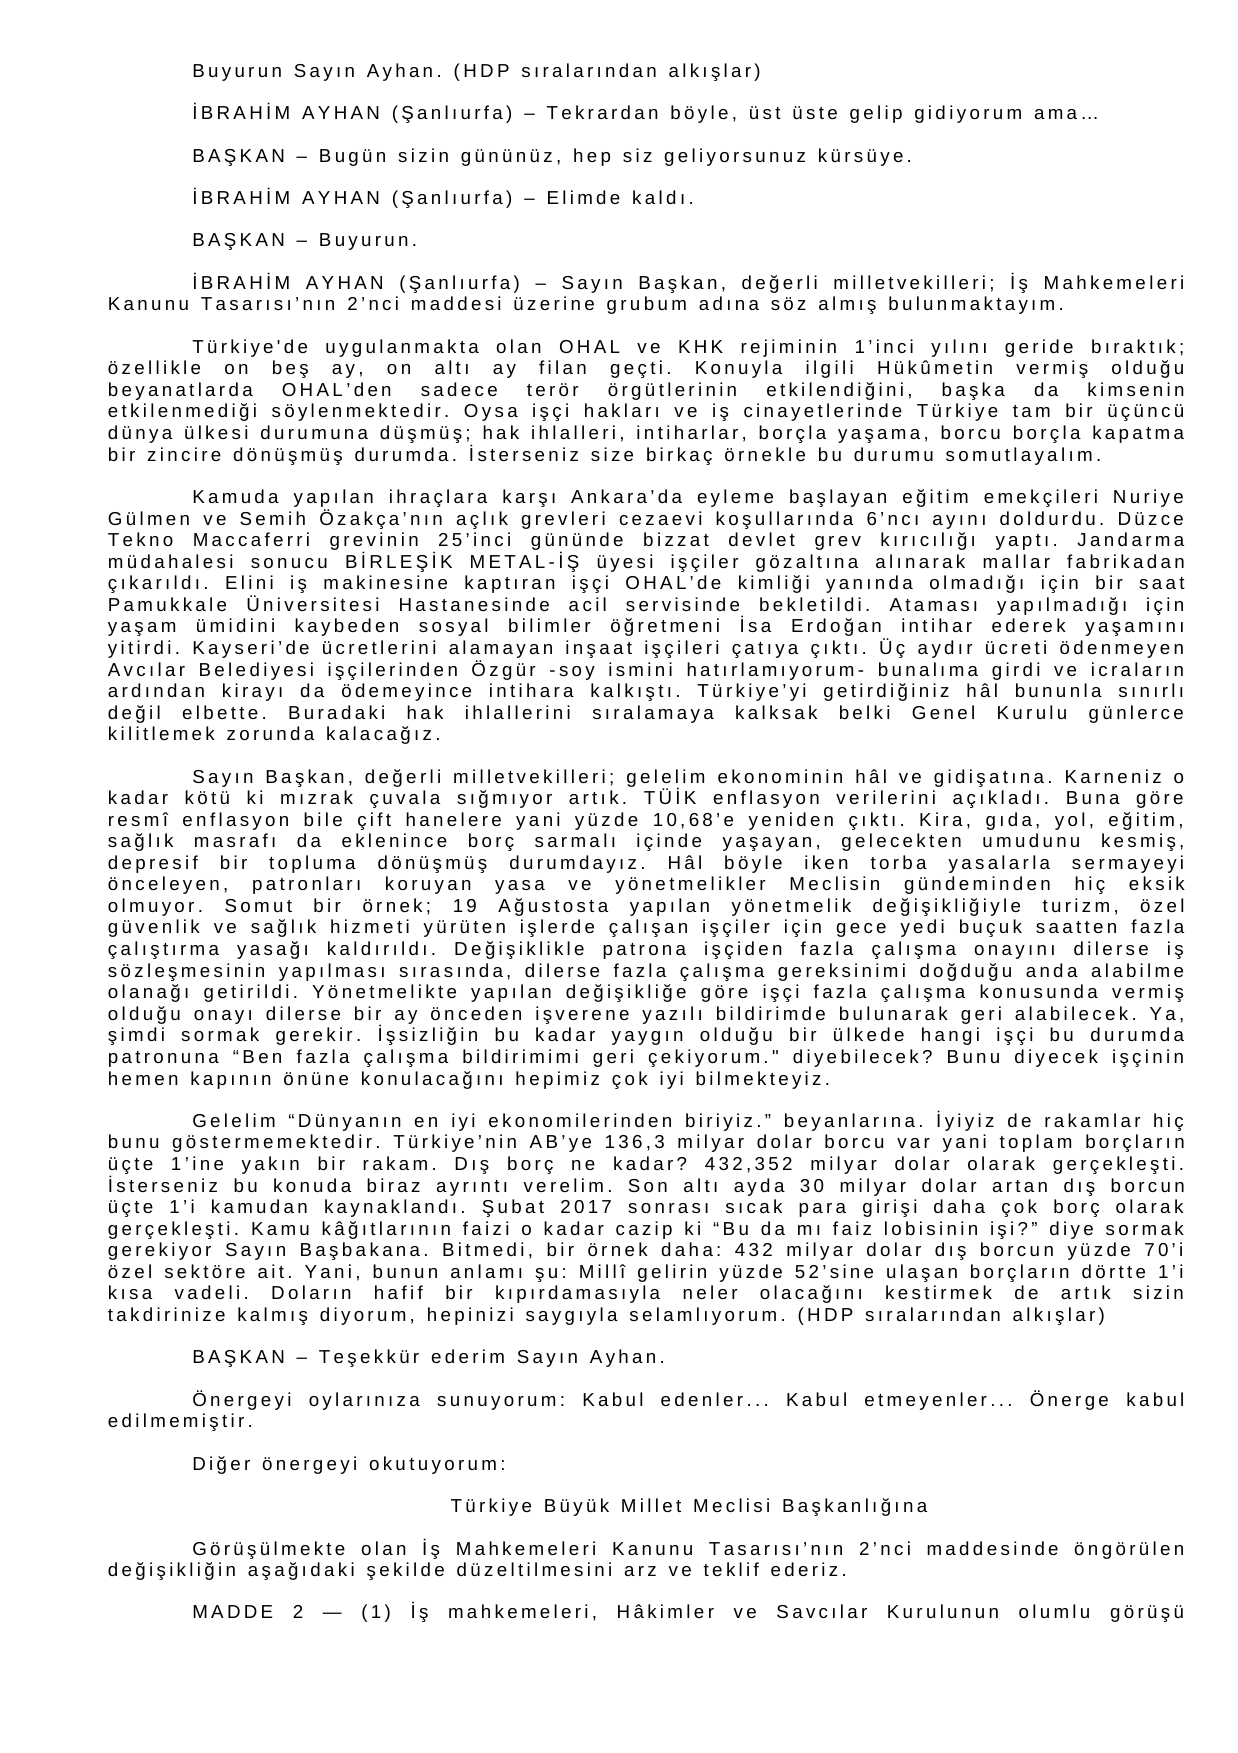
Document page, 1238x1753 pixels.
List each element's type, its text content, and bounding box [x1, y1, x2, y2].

text Buyurun Sayın Ayhan. (HDP sıralarından alkışlar) [108, 60, 1186, 81]
text Kamuda yapılan ihraçlara karşı Ankara’da eyleme başlayan eğitim emekçileri Nuriye Gülmen ve Semih Özakça’nın açlık grevleri cezaevi koşullarında 6’ncı ayını doldurdu. Düzce Tekno Maccaferri grevinin 25’inci gününde bizzat devlet grev kırıcılığı yaptı. Jandarma müdahalesi sonucu BİRLEŞİK METAL-İŞ üyesi işçiler gözaltına alınarak mallar fabrikadan çıkarıldı. Elini iş makinesine kaptıran işçi OHAL’de kimliği yanında olmadığı için bir saat Pamukkale Üniversitesi Hastanesinde acil servisinde bekletildi. Ataması yapılmadığı için yaşam ümidini kaybeden sosyal bilimler öğretmeni İsa Erdoğan intihar ederek yaşamını yitirdi. Kayseri’de ücretlerini alamayan inşaat işçileri çatıya çıktı. Üç aydır ücreti ödenmeyen Avcılar Belediyesi işçilerinden Özgür -soy ismini hatırlamıyorum- bunalıma girdi ve icraların ardından kirayı da ödemeyince intihara kalkıştı. Türkiye’yi getirdiğiniz hâl bununla sınırlı değil elbette. Buradaki hak ihlallerini sıralamaya kalksak belki Genel Kurulu günlerce kilitlemek zorunda kalacağız. [108, 486, 1186, 744]
text Önergeyi oylarınıza sunuyorum: Kabul edenler... Kabul etmeyenler... Önerge kabul edilmemiştir. [108, 1388, 1186, 1432]
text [108, 1601, 1186, 1623]
text İBRAHİM AYHAN (Şanlıurfa) – Elimde kaldı. [108, 187, 1186, 208]
text BAŞKAN – Teşekkür ederim Sayın Ayhan. [108, 1346, 1186, 1368]
text Gelelim “Dünyanın en iyi ekonomilerinden biriyiz.” beyanlarına. İyiyiz de rakamlar hiç bunu göstermemektedir. Türkiye’nin AB’ye 136,3 milyar dolar borcu var yani toplam borçların üçte 1’ine yakın bir rakam. Dış borç ne kadar? 432,352 milyar dolar olarak gerçekleşti. İsterseniz bu konuda biraz ayrıntı verelim. Son altı ayda 30 milyar dolar artan dış borcun üçte 1’i kamudan kaynaklandı. Şubat 2017 sonrası sıcak para girişi daha çok borç olarak gerçekleşti. Kamu kâğıtlarının faizi o kadar cazip ki “Bu da mı faiz lobisinin işi?” diye sormak gerekiyor Sayın Başbakana. Bitmedi, bir örnek daha: 432 milyar dolar dış borcun yüzde 70’i özel sektöre ait. Yani, bunun anlamı şu: Millî gelirin yüzde 52’sine ulaşan borçların dörtte 1’i kısa vadeli. Doların hafif bir kıpırdamasıyla neler olacağını kestirmek de artık sizin takdirinize kalmış diyorum, hepinizi saygıyla selamlıyorum. (HDP sıralarından alkışlar) [108, 1110, 1186, 1325]
text İBRAHİM AYHAN (Şanlıurfa) – Tekrardan böyle, üst üste gelip gidiyorum ama… [108, 102, 1186, 124]
text Türkiye Büyük Millet Meclisi Başkanlığına [108, 1495, 1186, 1516]
text Görüşülmekte olan İş Mahkemeleri Kanunu Tasarısı’nın 2’nci maddesinde öngörülen değişikliğin aşağıdaki şekilde düzeltilmesini arz ve teklif ederiz. [108, 1537, 1186, 1580]
text İBRAHİM AYHAN (Şanlıurfa) – Sayın Başkan, değerli milletvekilleri; İş Mahkemeleri Kanunu Tasarısı’nın 2’nci maddesi üzerine grubum adına söz almış bulunmaktayım. [108, 272, 1186, 315]
text BAŞKAN – Buyurun. [108, 229, 1186, 251]
text Türkiye'de uygulanmakta olan OHAL ve KHK rejiminin 1’inci yılını geride bıraktık; özellikle on beş ay, on altı ay filan geçti. Konuyla ilgili Hükûmetin vermiş olduğu beyanatlarda OHAL’den sadece terör örgütlerinin etkilendiğini, başka da kimsenin etkilenmediği söylenmektedir. Oysa işçi hakları ve iş cinayetlerinde Türkiye tam bir üçüncü dünya ülkesi durumuna düşmüş; hak ihlalleri, intiharlar, borçla yaşama, borcu borçla kapatma bir zincire dönüşmüş durumda. İsterseniz size birkaç örnekle bu durumu somutlayalım. [108, 336, 1186, 465]
text Diğer önergeyi okutuyorum: [108, 1452, 1186, 1474]
text BAŞKAN – Bugün sizin gününüz, hep siz geliyorsunuz kürsüye. [108, 144, 1186, 166]
text Sayın Başkan, değerli milletvekilleri; gelelim ekonominin hâl ve gidişatına. Karneniz o kadar kötü ki mızrak çuvala sığmıyor artık. TÜİK enflasyon verilerini açıkladı. Buna göre resmî enflasyon bile çift hanelere yani yüzde 10,68’e yeniden çıktı. Kira, gıda, yol, eğitim, sağlık masrafı da eklenince borç sarmalı içinde yaşayan, gelecekten umudunu kesmiş, depresif bir topluma dönüşmüş durumdayız. Hâl böyle iken torba yasalarla sermayeyi önceleyen, patronları koruyan yasa ve yönetmelikler Meclisin gündeminden hiç eksik olmuyor. Somut bir örnek; 19 Ağustosta yapılan yönetmelik değişikliğiyle turizm, özel güvenlik ve sağlık hizmeti yürüten işlerde çalışan işçiler için gece yedi buçuk saatten fazla çalıştırma yasağı kaldırıldı. Değişiklikle patrona işçiden fazla çalışma onayını dilerse iş sözleşmesinin yapılması sırasında, dilerse fazla çalışma gereksinimi doğduğu anda alabilme olanağı getirildi. Yönetmelikte yapılan değişikliğe göre işçi fazla çalışma konusunda vermiş olduğu onayı dilerse bir ay önceden işverene yazılı bildirimde bulunarak geri alabilecek. Ya, şimdi sormak gerekir. İşsizliğin bu kadar yaygın olduğu bir ülkede hangi işçi bu durumda patronuna “Ben fazla çalışma bildirimimi geri çekiyorum." diyebilecek? Bunu diyecek işçinin hemen kapının önüne konulacağını hepimiz çok iyi bilmekteyiz. [108, 765, 1186, 1089]
